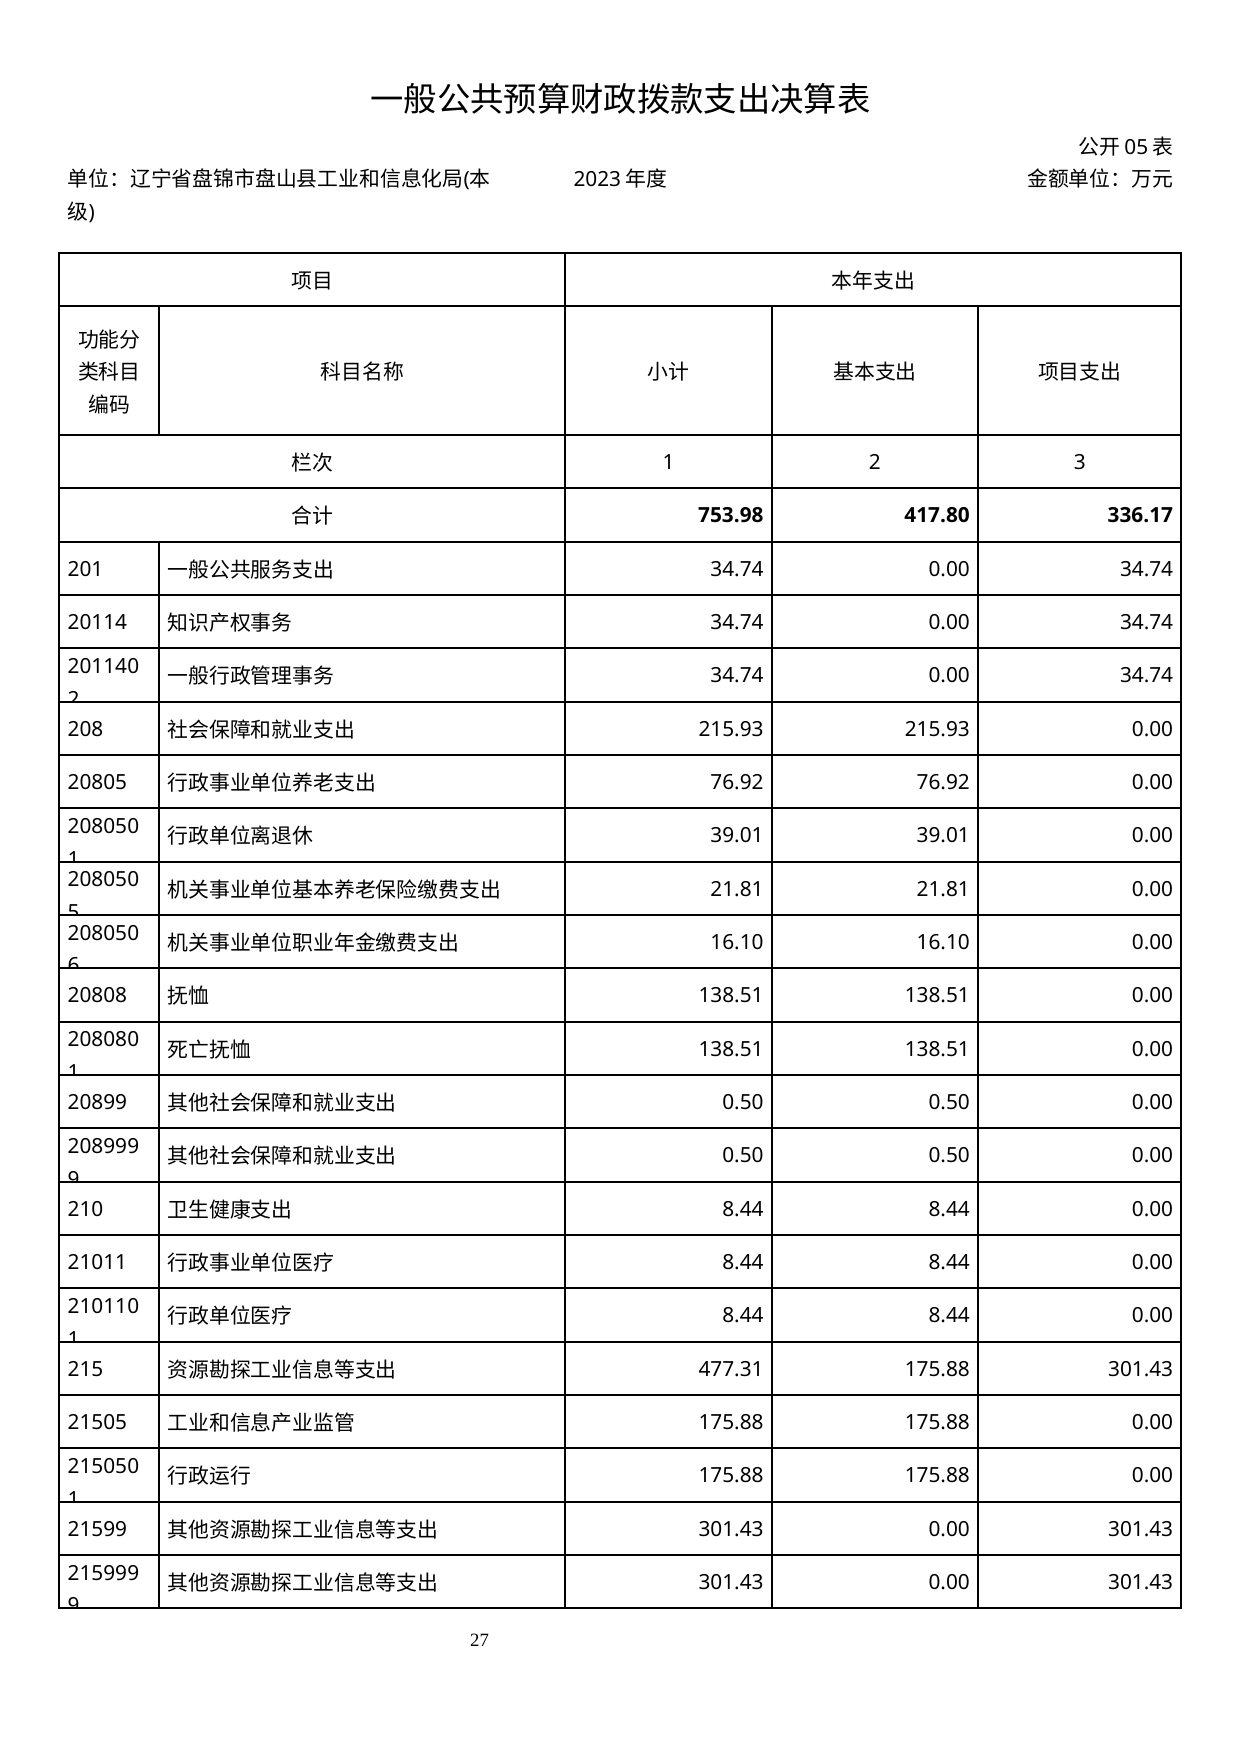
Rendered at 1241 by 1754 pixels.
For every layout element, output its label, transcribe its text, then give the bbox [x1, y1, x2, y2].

table_cell 工业和信息产业监管 [160, 1396, 564, 1447]
table_cell 175.88 [566, 1396, 771, 1447]
table_cell 20114 [60, 596, 158, 647]
table_cell 175.88 [773, 1449, 977, 1501]
table_cell 行政单位医疗 [160, 1289, 564, 1341]
table_cell 项目支出 [979, 307, 1180, 434]
table_cell 0.50 [566, 1129, 771, 1181]
table_cell 0.00 [979, 1129, 1180, 1181]
table_cell 301.43 [979, 1556, 1180, 1607]
table_cell 2080501 [60, 809, 158, 861]
table_cell 8.44 [773, 1289, 977, 1341]
table_cell 34.74 [566, 596, 771, 647]
table_cell 0.00 [979, 1236, 1180, 1287]
table_cell 2080801 [60, 1023, 158, 1074]
table_cell 0.00 [773, 649, 977, 701]
table_cell 0.00 [773, 596, 977, 647]
table_cell 8.44 [566, 1289, 771, 1341]
table_cell 336.17 [979, 489, 1180, 541]
table_cell 基本支出 [773, 307, 977, 434]
table_cell 76.92 [773, 756, 977, 807]
table_cell 301.43 [566, 1503, 771, 1554]
table_cell 死亡抚恤 [160, 1023, 564, 1074]
table_cell 0.00 [979, 1449, 1180, 1501]
table_cell 社会保障和就业支出 [160, 703, 564, 754]
table_cell 138.51 [566, 969, 771, 1021]
table_cell 34.74 [566, 649, 771, 701]
table_cell 0.00 [979, 809, 1180, 861]
table_cell 其他资源勘探工业信息等支出 [160, 1556, 564, 1607]
table_cell 合计 [60, 489, 564, 541]
table_cell 3 [979, 436, 1180, 487]
table_cell 0.00 [979, 863, 1180, 914]
table_cell 0.00 [979, 1396, 1180, 1447]
table_cell 8.44 [773, 1236, 977, 1287]
table_cell 卫生健康支出 [160, 1183, 564, 1234]
table_cell 0.50 [773, 1129, 977, 1181]
table_cell 34.74 [979, 649, 1180, 701]
table_cell 0.00 [773, 1556, 977, 1607]
table_cell 0.50 [773, 1076, 977, 1127]
table_cell 16.10 [566, 916, 771, 967]
table_cell 2101101 [60, 1289, 158, 1341]
table_cell 215.93 [566, 703, 771, 754]
table_cell 机关事业单位基本养老保险缴费支出 [160, 863, 564, 914]
table_cell 16.10 [773, 916, 977, 967]
table_cell 行政单位离退休 [160, 809, 564, 861]
table_cell 2150501 [60, 1449, 158, 1501]
table_cell 175.88 [773, 1343, 977, 1394]
table_cell 0.00 [979, 1183, 1180, 1234]
table_cell 2080505 [60, 863, 158, 914]
table_cell 138.51 [773, 1023, 977, 1074]
table_cell 功能分类科目编码 [60, 307, 158, 434]
table_cell 0.00 [979, 969, 1180, 1021]
table_cell 34.74 [566, 543, 771, 594]
table_cell 其他社会保障和就业支出 [160, 1129, 564, 1181]
table_cell 175.88 [773, 1396, 977, 1447]
table_cell 栏次 [60, 436, 564, 487]
table_cell 0.00 [773, 1503, 977, 1554]
table_cell 208 [60, 703, 158, 754]
table_cell 2 [773, 436, 977, 487]
table_cell 138.51 [773, 969, 977, 1021]
table_cell 21599 [60, 1503, 158, 1554]
table_cell 39.01 [566, 809, 771, 861]
table_cell 行政运行 [160, 1449, 564, 1501]
table_cell 34.74 [979, 543, 1180, 594]
table_cell 21.81 [566, 863, 771, 914]
table_cell 金额单位：万元 [724, 162, 1181, 227]
table_cell 2089999 [60, 1129, 158, 1181]
table_cell 21505 [60, 1396, 158, 1447]
table_cell 417.80 [773, 489, 977, 541]
table_cell 8.44 [773, 1183, 977, 1234]
table_cell 210 [60, 1183, 158, 1234]
table_cell 2159999 [60, 1556, 158, 1607]
table_cell 0.00 [979, 1023, 1180, 1074]
table_cell 34.74 [979, 596, 1180, 647]
table_cell 20805 [60, 756, 158, 807]
table_cell 201 [60, 543, 158, 594]
table_cell 20808 [60, 969, 158, 1021]
table_cell 2080506 [60, 916, 158, 967]
table_cell 0.00 [979, 756, 1180, 807]
table_cell 215 [60, 1343, 158, 1394]
table_cell 0.00 [979, 1289, 1180, 1341]
table_cell 知识产权事务 [160, 596, 564, 647]
table_cell 301.43 [566, 1556, 771, 1607]
table_cell 0.00 [773, 543, 977, 594]
table_cell 0.00 [979, 916, 1180, 967]
table_cell 8.44 [566, 1236, 771, 1287]
table_cell 资源勘探工业信息等支出 [160, 1343, 564, 1394]
table_cell 行政事业单位养老支出 [160, 756, 564, 807]
table_cell 机关事业单位职业年金缴费支出 [160, 916, 564, 967]
table_cell 215.93 [773, 703, 977, 754]
table_cell 2011402 [60, 649, 158, 701]
table_header 项目 [60, 254, 564, 305]
table_cell 其他社会保障和就业支出 [160, 1076, 564, 1127]
table_cell 8.44 [566, 1183, 771, 1234]
table_cell 301.43 [979, 1503, 1180, 1554]
table_cell 21.81 [773, 863, 977, 914]
table_cell 0.50 [566, 1076, 771, 1127]
table_header 公开05表 [59, 129, 1181, 162]
table_cell 0.00 [979, 703, 1180, 754]
table_header 本年支出 [566, 254, 1180, 305]
table_cell 科目名称 [160, 307, 564, 434]
table_cell 行政事业单位医疗 [160, 1236, 564, 1287]
table_cell 一般行政管理事务 [160, 649, 564, 701]
table_cell 76.92 [566, 756, 771, 807]
text 一般公共预算财政拨款支出决算表 [59, 64, 1181, 129]
table_cell 20899 [60, 1076, 158, 1127]
table_cell 一般公共服务支出 [160, 543, 564, 594]
table_cell 175.88 [566, 1449, 771, 1501]
table_cell 小计 [566, 307, 771, 434]
table_cell 2023年度 [516, 162, 724, 227]
table_cell 1 [566, 436, 771, 487]
table_cell 477.31 [566, 1343, 771, 1394]
table_cell 753.98 [566, 489, 771, 541]
table_cell 21011 [60, 1236, 158, 1287]
table_cell 0.00 [979, 1076, 1180, 1127]
table_cell 抚恤 [160, 969, 564, 1021]
table_cell 138.51 [566, 1023, 771, 1074]
table_cell 其他资源勘探工业信息等支出 [160, 1503, 564, 1554]
table_cell 39.01 [773, 809, 977, 861]
table_cell 单位：辽宁省盘锦市盘山县工业和信息化局(本级) [59, 162, 516, 227]
table_cell 301.43 [979, 1343, 1180, 1394]
